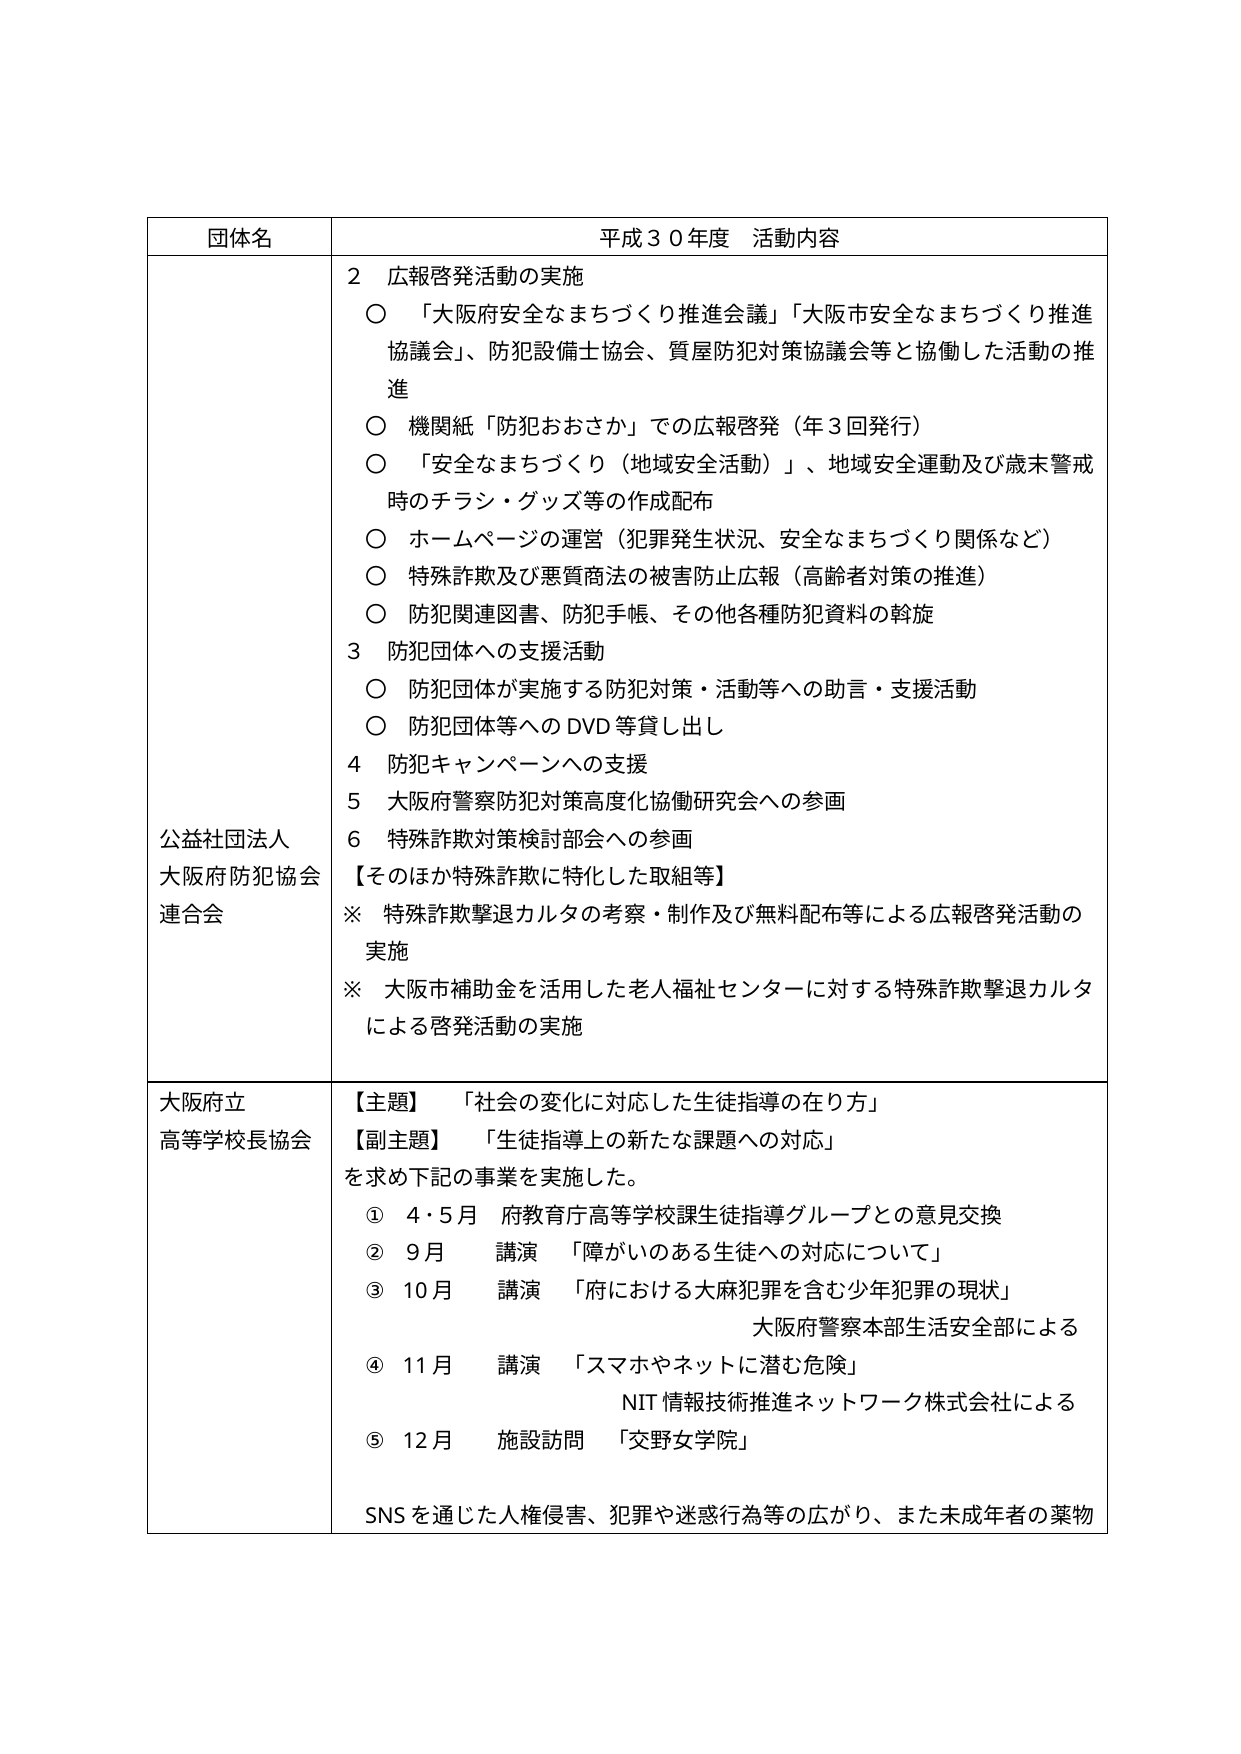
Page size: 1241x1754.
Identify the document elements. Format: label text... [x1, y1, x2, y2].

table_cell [332, 256, 1107, 1081]
table_header 団体名 [148, 218, 331, 255]
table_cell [332, 1083, 1107, 1532]
table_cell 公益社団法人 大阪府防犯協会連合会 公益社団法人 大阪府防犯協会連合会 [148, 256, 331, 1081]
table_header 平成３０年度 活動内容 [332, 218, 1107, 255]
table_cell 大阪府立 高等学校長協会 [148, 1083, 331, 1532]
